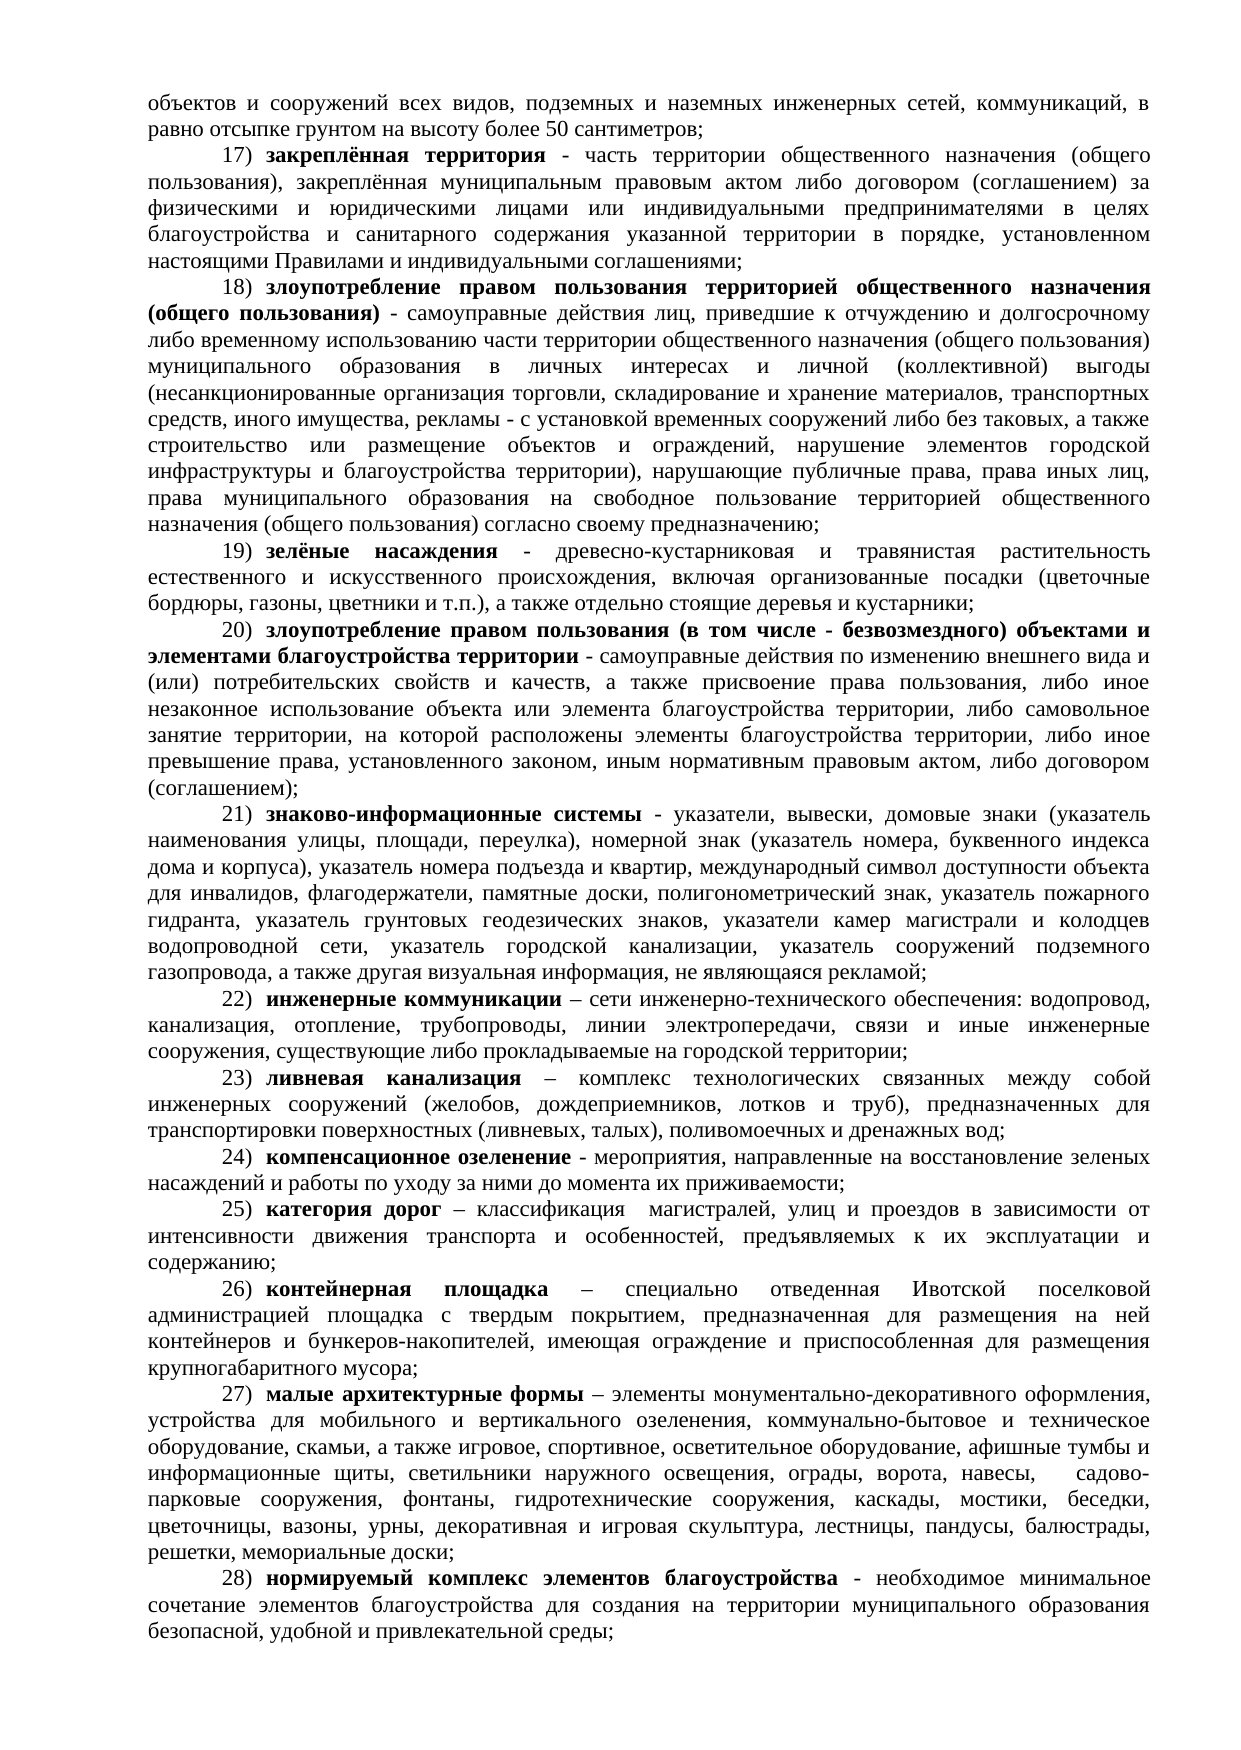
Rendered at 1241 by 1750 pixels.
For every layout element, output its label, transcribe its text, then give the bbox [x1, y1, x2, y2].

list ливневая канализация – комплекс технологических связанных между собой инженерных сооружений (желобов, дождеприемников, лотков и труб), предназначенных для транспортировки поверхностных (ливневых, талых), поливомоечных и дренажных вод; [148, 1064, 1152, 1143]
list компенсационное озеленение - мероприятия, направленные на восстановление зеленых насаждений и работы по уходу за ними до момента их приживаемости; [148, 1143, 1152, 1196]
list зелёные насаждения - древесно-кустарниковая и травянистая растительность естественного и искусственного происхождения, включая организованные посадки (цветочные бордюры, газоны, цветники и т.п.), а также отдельно стоящие деревья и кустарники; [148, 537, 1152, 616]
list малые архитектурные формы – элементы монументально-декоративного оформления, устройства для мобильного и вертикального озеленения, коммунально-бытовое и техническое оборудование, скамьи, а также игровое, спортивное, осветительное оборудование, афишные тумбы и информационные щиты, светильники наружного освещения, ограды, ворота, навесы, садово-парковые сооружения, фонтаны, гидротехнические сооружения, каскады, мостики, беседки, цветочницы, вазоны, урны, декоративная и игровая скульптура, лестницы, пандусы, балюстрады, решетки, мемориальные доски; [148, 1380, 1152, 1564]
list категория дорог – классификация магистралей, улиц и проездов в зависимости от интенсивности движения транспорта и особенностей, предъявляемых к их эксплуатации и содержанию; [148, 1196, 1152, 1274]
list злоупотребление правом пользования территорией общественного назначения (общего пользования) - самоуправные действия лиц, приведшие к отчуждению и долгосрочному либо временному использованию части территории общественного назначения (общего пользования) муниципального образования в личных интересах и личной (коллективной) выгоды (несанкционированные организация торговли, складирование и хранение материалов, транспортных средств, иного имущества, рекламы - с установкой временных сооружений либо без таковых, а также строительство или размещение объектов и ограждений, нарушение элементов городской инфраструктуры и благоустройства территории), нарушающие публичные права, права иных лиц, права муниципального образования на свободное пользование территорией общественного назначения (общего пользования) согласно своему предназначению; [148, 273, 1152, 537]
list нормируемый комплекс элементов благоустройства - необходимое минимальное сочетание элементов благоустройства для создания на территории муниципального образования безопасной, удобной и привлекательной среды; [148, 1564, 1152, 1643]
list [148, 89, 1152, 141]
list знаково-информационные системы - указатели, вывески, домовые знаки (указатель наименования улицы, площади, переулка), номерной знак (указатель номера, буквенного индекса дома и корпуса), указатель номера подъезда и квартир, международный символ доступности объекта для инвалидов, флагодержатели, памятные доски, полигонометрический знак, указатель пожарного гидранта, указатель грунтовых геодезических знаков, указатели камер магистрали и колодцев водопроводной сети, указатель городской канализации, указатель сооружений подземного газопровода, а также другая визуальная информация, не являющаяся рекламой; [148, 800, 1152, 985]
list контейнерная площадка – специально отведенная Ивотской поселковой администрацией площадка с твердым покрытием, предназначенная для размещения на ней контейнеров и бункеров-накопителей, имеющая ограждение и приспособленная для размещения крупногабаритного мусора; [148, 1274, 1152, 1380]
list инженерные коммуникации – сети инженерно-технического обеспечения: водопровод, канализация, отопление, трубопроводы, линии электропередачи, связи и иные инженерные сооружения, существующие либо прокладываемые на городской территории; [148, 985, 1152, 1064]
list злоупотребление правом пользования (в том числе - безвозмездного) объектами и элементами благоустройства территории - самоуправные действия по изменению внешнего вида и (или) потребительских свойств и качеств, а также присвоение права пользования, либо иное незаконное использование объекта или элемента благоустройства территории, либо самовольное занятие территории, на которой расположены элементы благоустройства территории, либо иное превышение права, установленного законом, иным нормативным правовым актом, либо договором (соглашением); [148, 616, 1152, 800]
list закреплённая территория - часть территории общественного назначения (общего пользования), закреплённая муниципальным правовым актом либо договором (соглашением) за физическими и юридическими лицами или индивидуальными предпринимателями в целях благоустройства и санитарного содержания указанной территории в порядке, установленном настоящими Правилами и индивидуальными соглашениями; [148, 141, 1152, 273]
